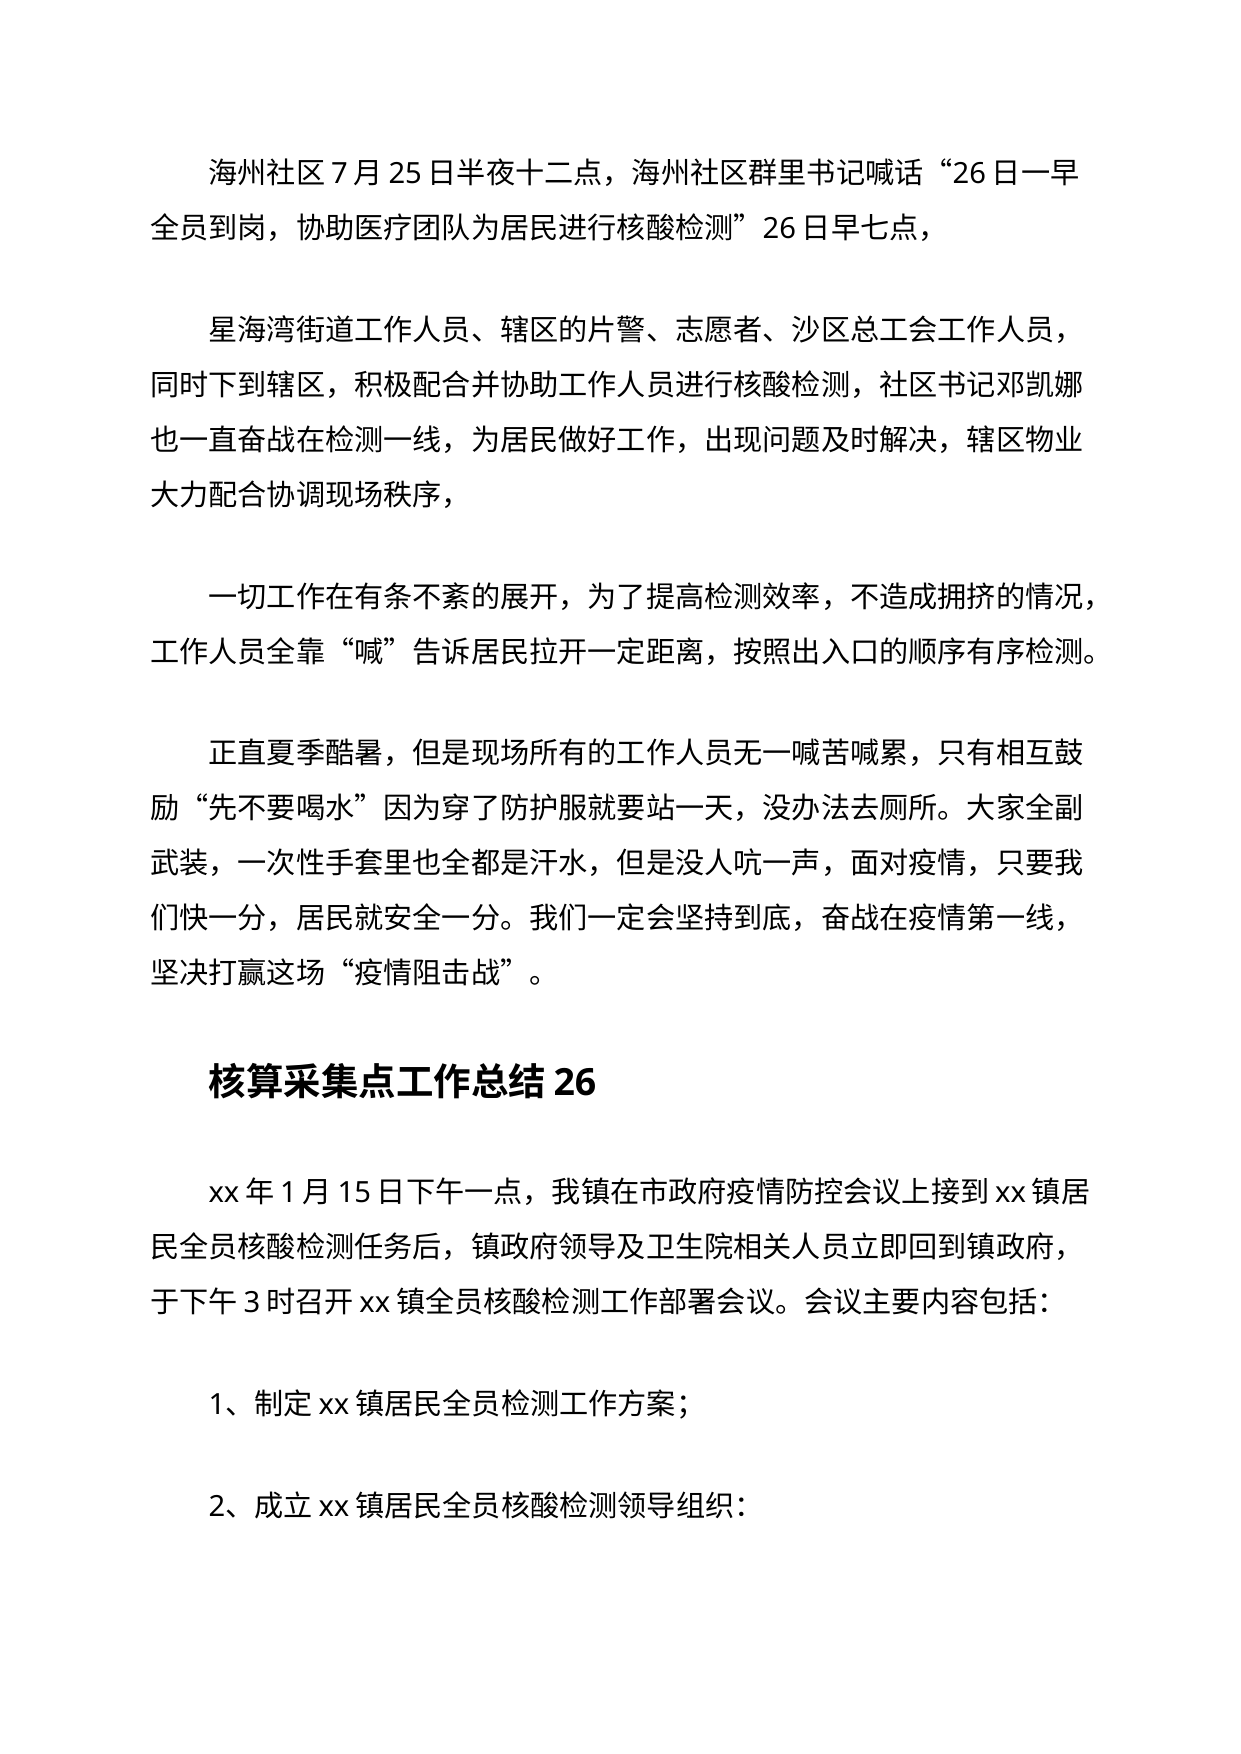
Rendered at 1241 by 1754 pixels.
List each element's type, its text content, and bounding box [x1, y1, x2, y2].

text 海州社区7月25日半夜十二点，海州社区群里书记喊话“26日一早全员到岗，协助医疗团队为居民进行核酸检测”26日早七点， [150, 150, 1090, 247]
text 核算采集点工作总结26 [150, 1051, 1090, 1106]
text 2、成立xx镇居民全员核酸检测领导组织： [150, 1483, 1090, 1525]
text xx年1月15日下午一点，我镇在市政府疫情防控会议上接到xx镇居民全员核酸检测任务后，镇政府领导及卫生院相关人员立即回到镇政府，于下午3时召开xx镇全员核酸检测工作部署会议。会议主要内容包括： [150, 1169, 1090, 1321]
text 一切工作在有条不紊的展开，为了提高检测效率，不造成拥挤的情况，工作人员全靠“喊”告诉居民拉开一定距离，按照出入口的顺序有序检测。 [150, 573, 1090, 671]
text 1、制定xx镇居民全员检测工作方案； [150, 1381, 1090, 1423]
text 正直夏季酷暑，但是现场所有的工作人员无一喊苦喊累，只有相互鼓励“先不要喝水”因为穿了防护服就要站一天，没办法去厕所。大家全副武装，一次性手套里也全都是汗水，但是没人吭一声，面对疫情，只要我们快一分，居民就安全一分。我们一定会坚持到底，奋战在疫情第一线，坚决打赢这场“疫情阻击战”。 [150, 730, 1090, 992]
text 星海湾街道工作人员、辖区的片警、志愿者、沙区总工会工作人员，同时下到辖区，积极配合并协助工作人员进行核酸检测，社区书记邓凯娜也一直奋战在检测一线，为居民做好工作，出现问题及时解决，辖区物业大力配合协调现场秩序， [150, 307, 1090, 514]
